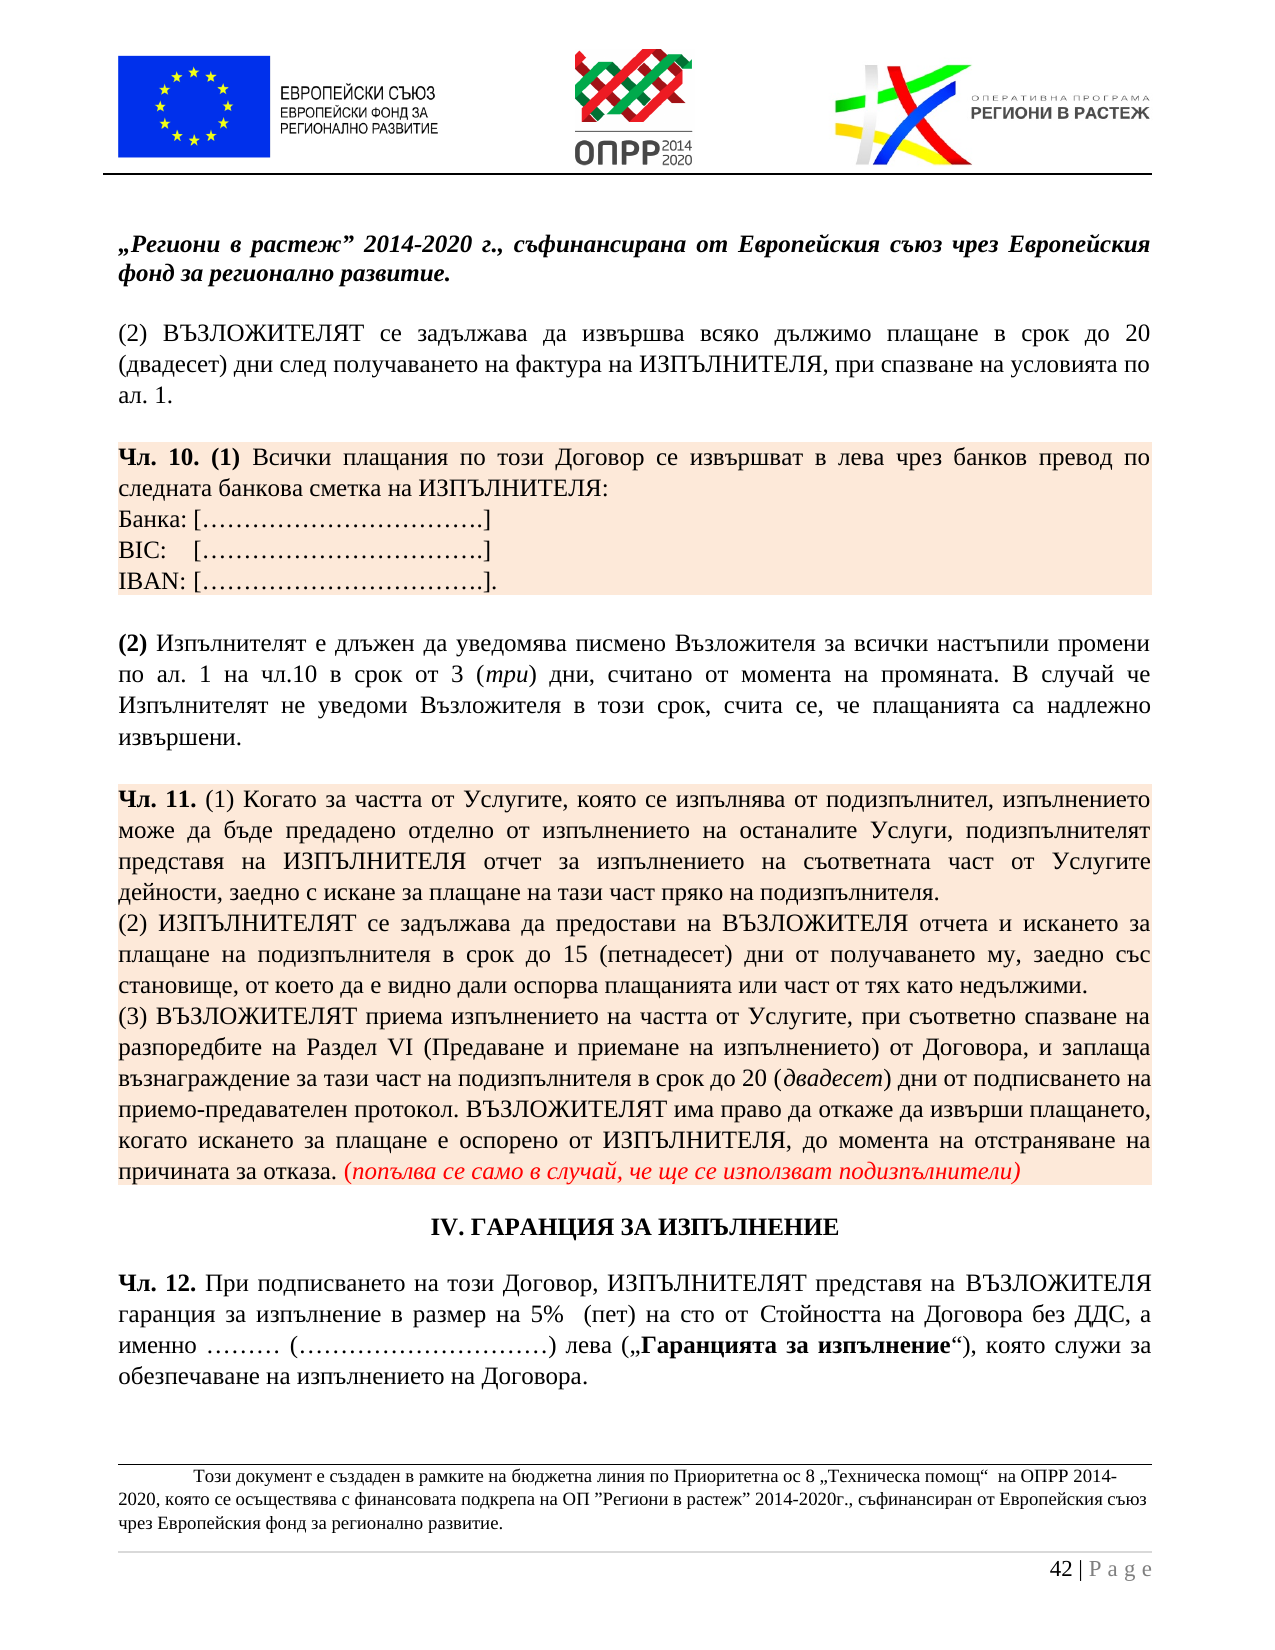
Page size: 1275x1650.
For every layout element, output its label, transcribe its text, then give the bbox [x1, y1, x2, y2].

text IBAN: […………………………….]. [118, 566, 1152, 595]
text (2) Изпълнителят е длъжен да уведомява писмено Възложителя за всички настъпили промени по ал. 1 на чл.10 в срок от 3 (три) дни, считано от момента на промяната. В случай че Изпълнителят не уведоми Възложителя в този срок, счита се, че плащанията са надлежно извършени. [118, 628, 1152, 750]
picture [575, 49, 695, 171]
text Чл. 12. При подписването на този Договор, ИЗПЪЛНИТЕЛЯТ представя на ВЪЗЛОЖИТЕЛЯ гаранция за изпълнение в размер на 5% (пет) на сто от Стойността на Договора без ДДС, а именно ……… (…………………………) лева („Гаранцията за изпълнение“), която служи за обезпечаване на изпълнението на Договора. [118, 1268, 1152, 1390]
picture [103, 44, 466, 171]
text Банка: […………………………….] [118, 504, 1152, 533]
text (3) ВЪЗЛОЖИТЕЛЯТ приема изпълнението на частта от Услугите, при съответно спазване на разпоредбите на Раздел VI (Предаване и приемане на изпълнението) от Договора, и заплаща възнаграждение за тази част на подизпълнителя в срок до 20 (двадесет) дни от подписването на приемо-предавателен протокол. ВЪЗЛОЖИТЕЛЯТ има право да откаже да извърши плащането, когато искането за плащане е оспорено от ИЗПЪЛНИТЕЛЯ, до момента на отстраняване на причината за отказа. (попълва се само в случай, че ще се използват подизпълнители) [118, 1001, 1152, 1185]
text BIC: […………………………….] [118, 535, 1152, 564]
picture [818, 57, 1173, 172]
text Чл. 10. (1) Всички плащания по този Договор се извършват в лева чрез банков превод по следната банкова сметка на ИЗПЪЛНИТЕЛЯ: [118, 442, 1152, 502]
text Чл. 11. (1) Когато за частта от Услугите, която се изпълнява от подизпълнител, изпълнението може да бъде предадено отделно от изпълнението на останалите Услуги, подизпълнителят представя на ИЗПЪЛНИТЕЛЯ отчет за изпълнението на съответната част от Услугите дейности, заедно с искане за плащане на тази част пряко на подизпълнителя. [118, 784, 1152, 906]
text (2) ВЪЗЛОЖИТЕЛЯТ се задължава да извършва всяко дължимо плащане в срок до 20 (двадесет) дни след получаването на фактура на ИЗПЪЛНИТЕЛЯ, при спазване на условията по ал. 1. [118, 318, 1152, 409]
text IV. ГАРАНЦИЯ ЗА ИЗПЪЛНЕНИЕ [118, 1212, 1152, 1241]
text (2) ИЗПЪЛНИТЕЛЯТ се задължава да предостави на ВЪЗЛОЖИТЕЛЯ отчета и искането за плащане на подизпълнителя в срок до 15 (петнадесет) дни от получаването му, заедно със становище, от което да е видно дали оспорва плащанията или част от тях като недължими. [118, 908, 1152, 999]
